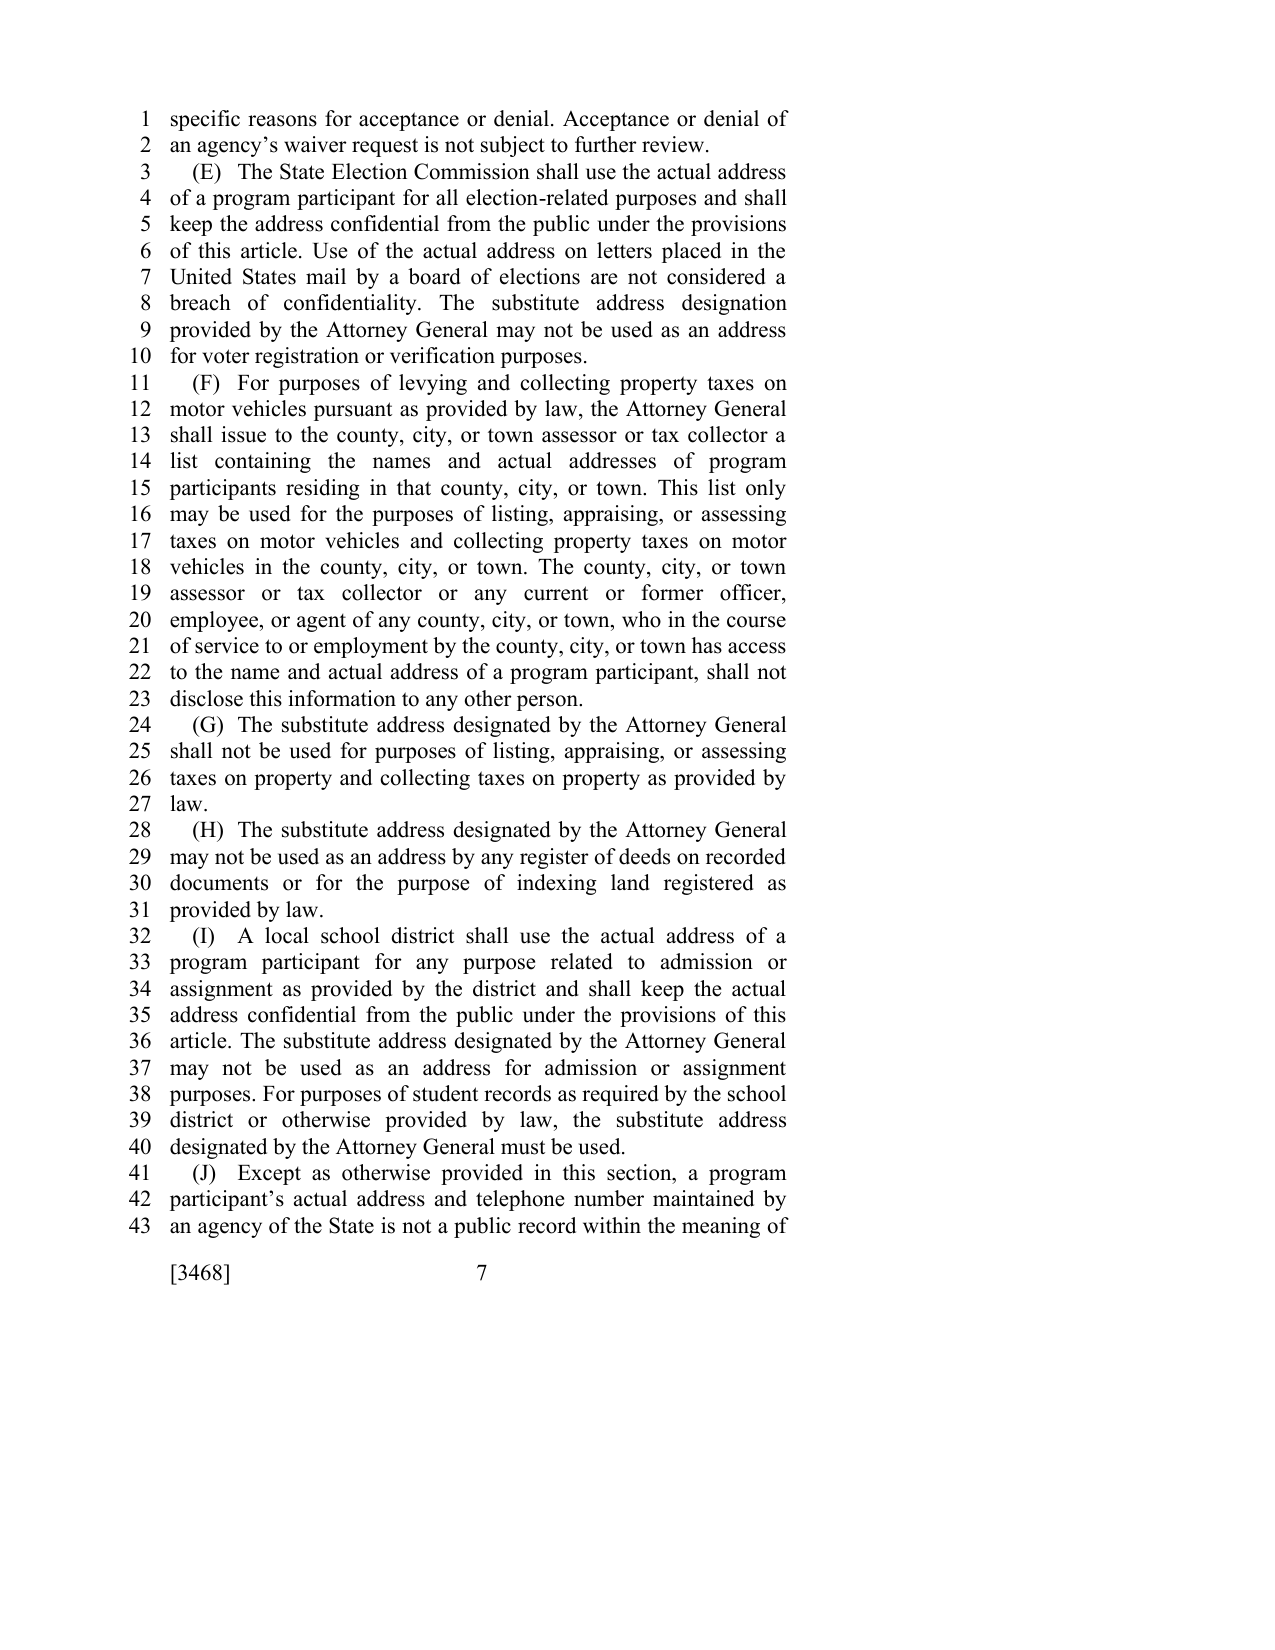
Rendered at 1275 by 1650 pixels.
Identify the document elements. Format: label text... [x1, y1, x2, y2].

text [169, 105, 787, 158]
text (G) The substitute address designated by the Attorney General shall not be used for purposes of listing, appraising, or assessing taxes on property and collecting taxes on property as provided by law. [169, 711, 787, 817]
text (H) The substitute address designated by the Attorney General may not be used as an address by any register of deeds on recorded documents or for the purpose of indexing land registered as provided by law. [169, 817, 787, 922]
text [169, 1159, 787, 1238]
text (E) The State Election Commission shall use the actual address of a program participant for all election-related purposes and shall keep the address confidential from the public under the provisions of this article. Use of the actual address on letters placed in the United States mail by a board of elections are not considered a breach of confidentiality. The substitute address designation provided by the Attorney General may not be used as an address for voter registration or verification purposes. [169, 158, 787, 368]
text (I) A local school district shall use the actual address of a program participant for any purpose related to admission or assignment as provided by the district and shall keep the actual address confidential from the public under the provisions of this article. The substitute address designated by the Attorney General may not be used as an address for admission or assignment purposes. For purposes of student records as required by the school district or otherwise provided by law, the substitute address designated by the Attorney General must be used. [169, 922, 787, 1159]
text (F) For purposes of levying and collecting property taxes on motor vehicles pursuant as provided by law, the Attorney General shall issue to the county, city, or town assessor or tax collector a list containing the names and actual addresses of program participants residing in that county, city, or town. This list only may be used for the purposes of listing, appraising, or assessing taxes on motor vehicles and collecting property taxes on motor vehicles in the county, city, or town. The county, city, or town assessor or tax collector or any current or former officer, employee, or agent of any county, city, or town, who in the course of service to or employment by the county, city, or town has access to the name and actual address of a program participant, shall not disclose this information to any other person. [169, 368, 787, 711]
